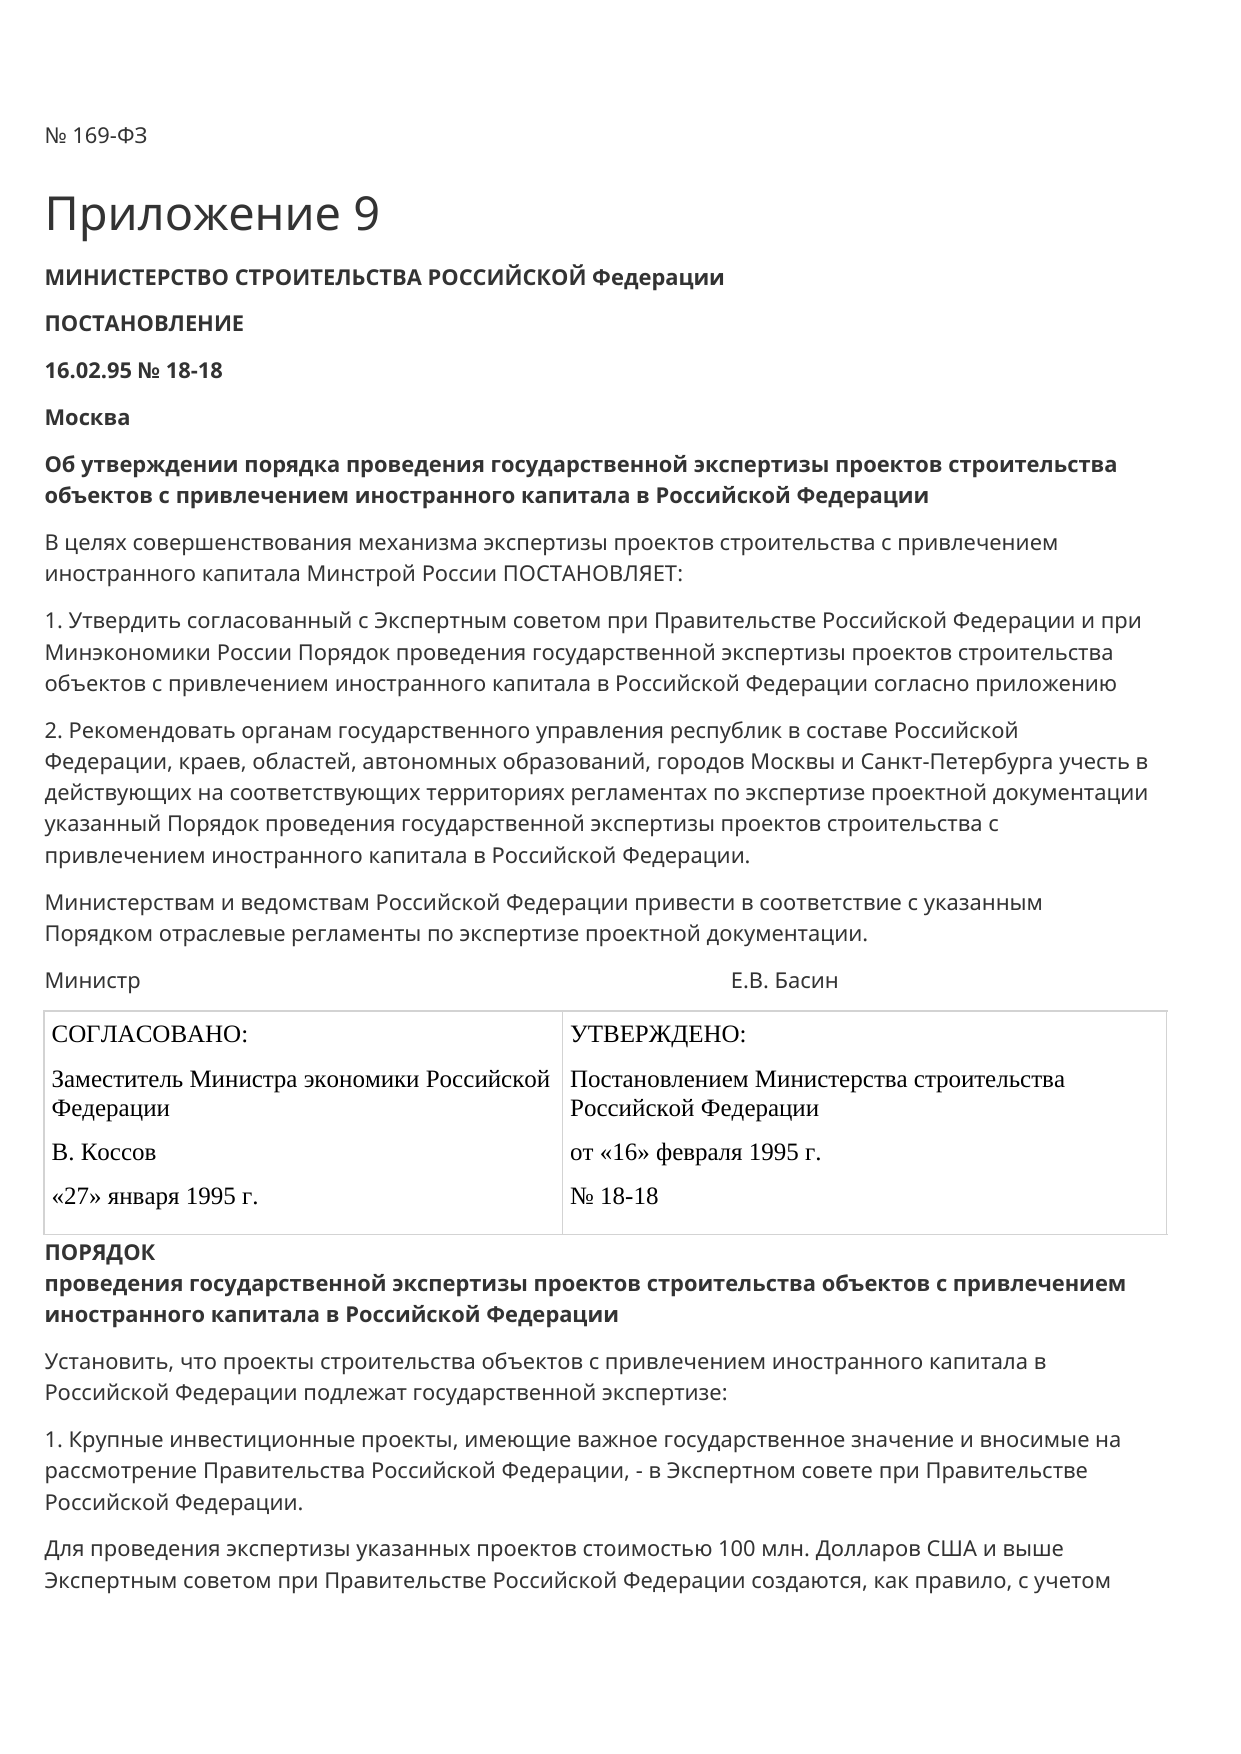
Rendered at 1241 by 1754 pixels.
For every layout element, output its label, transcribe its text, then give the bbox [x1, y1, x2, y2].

text № 169-ФЗ [44, 118, 1152, 149]
text Приложение 9 [44, 181, 1152, 244]
text ПОРЯДОК проведения государственной экспертизы проектов строительства объектов с привлечением иностранного капитала в Российской Федерации [44, 1235, 1152, 1329]
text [44, 1532, 1152, 1594]
text Министр Е.В. Басин [44, 963, 1152, 994]
table_header СОГЛАСОВАНО: Заместитель Министра экономики Российской Федерации В. Коссов «27» января 1995 г. [45, 1012, 562, 1233]
text 1. Крупные инвестиционные проекты, имеющие важное государственное значение и вносимые на рассмотрение Правительства Российской Федерации, - в Экспертном совете при Правительстве Российской Федерации. [44, 1423, 1152, 1516]
text 2. Рекомендовать органам государственного управления республик в составе Российской Федерации, краев, областей, автономных образований, городов Москвы и Санкт-Петербурга учесть в действующих на соответствующих территориях регламентах по экспертизе проектной документации указанный Порядок проведения государственной экспертизы проектов строительства с привлечением иностранного капитала в Российской Федерации. [44, 713, 1152, 869]
text Установить, что проекты строительства объектов с привлечением иностранного капитала в Российской Федерации подлежат государственной экспертизе: [44, 1344, 1152, 1407]
text Об утверждении порядка проведения государственной экспертизы проектов строительства объектов с привлечением иностранного капитала в Российской Федерации [44, 448, 1152, 510]
text ПОСТАНОВЛЕНИЕ [44, 307, 1152, 338]
text В целях совершенствования механизма экспертизы проектов строительства с привлечением иностранного капитала Минстрой России ПОСТАНОВЛЯЕТ: [44, 526, 1152, 588]
text Москва [44, 401, 1152, 432]
text МИНИСТЕРСТВО СТРОИТЕЛЬСТВА РОССИЙСКОЙ Федерации [44, 260, 1152, 291]
text 16.02.95 № 18-18 [44, 354, 1152, 385]
text 1. Утвердить согласованный с Экспертным советом при Правительстве Российской Федерации и при Минэкономики России Порядок проведения государственной экспертизы проектов строительства объектов с привлечением иностранного капитала в Российской Федерации согласно приложению [44, 604, 1152, 698]
text Министерствам и ведомствам Российской Федерации привести в соответствие с указанным Порядком отраслевые регламенты по экспертизе проектной документации. [44, 885, 1152, 948]
table_header УТВЕРЖДЕНО: Постановлением Министерства строительства Российской Федерации от «16» февраля 1995 г. № 18-18 [563, 1012, 1166, 1233]
